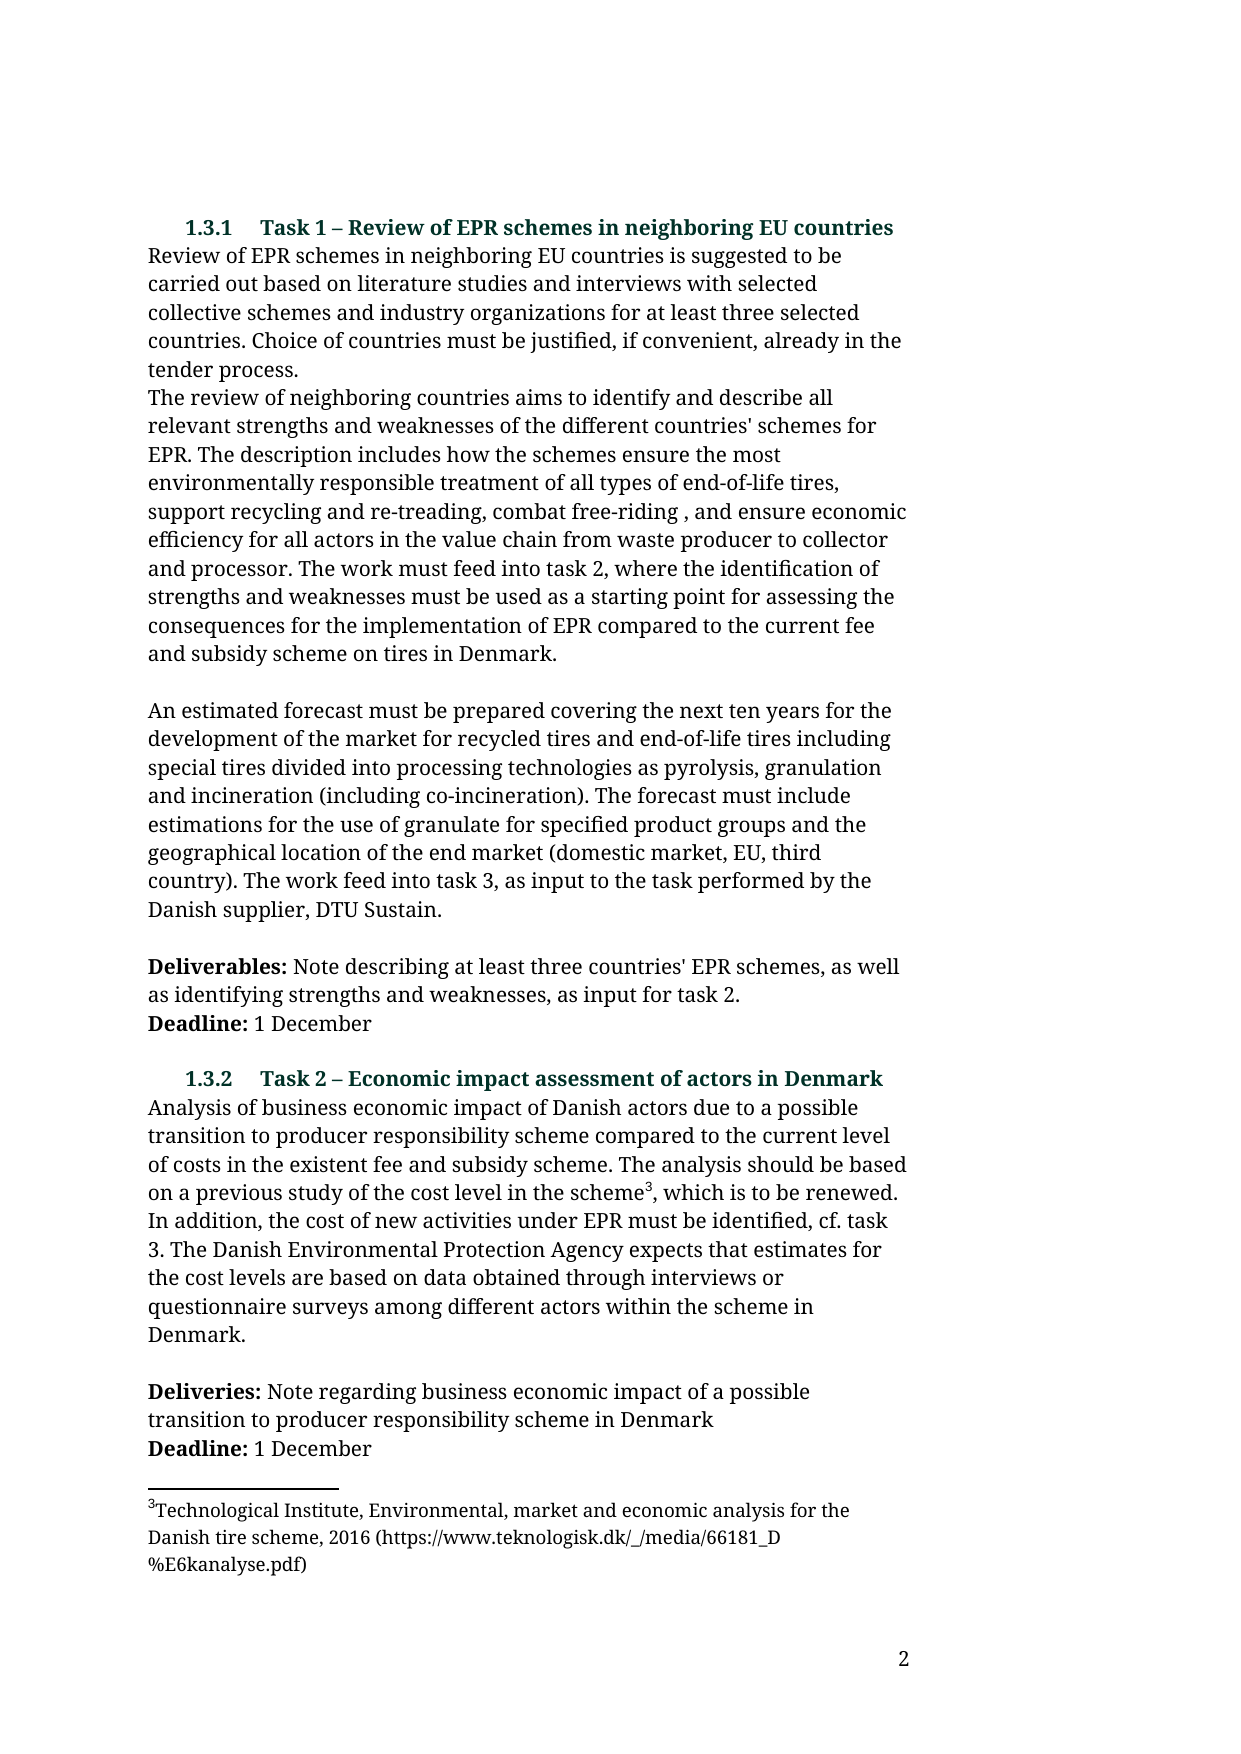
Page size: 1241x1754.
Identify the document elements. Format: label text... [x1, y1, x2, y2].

subtitle Task 2 – Economic impact assessment of actors in Denmark [185, 1064, 909, 1093]
text Deadline: 1 December [148, 1009, 909, 1037]
text Review of EPR schemes in neighboring EU countries is suggested to be carried out based on literature studies and interviews with selected collective schemes and industry organizations for at least three selected countries. Choice of countries must be justified, if convenient, already in the tender process. [148, 241, 909, 383]
text Deadline: 1 December [148, 1434, 909, 1462]
text Deliverables: Note describing at least three countries' EPR schemes, as well as identifying strengths and weaknesses, as input for task 2. [148, 952, 909, 1009]
subtitle Task 1 – Review of EPR schemes in neighboring EU countries [185, 213, 909, 241]
text Deliveries: Note regarding business economic impact of a possible transition to producer responsibility scheme in Denmark [148, 1377, 909, 1434]
text The review of neighboring countries aims to identify and describe all relevant strengths and weaknesses of the different countries' schemes for EPR. The description includes how the schemes ensure the most environmentally responsible treatment of all types of end-of-life tires, support recycling and re-treading, combat free-riding , and ensure economic efficiency for all actors in the value chain from waste producer to collector and processor. The work must feed into task 2, where the identification of strengths and weaknesses must be used as a starting point for assessing the consequences for the implementation of EPR compared to the current fee and subsidy scheme on tires in Denmark. [148, 383, 909, 668]
text Analysis of business economic impact of Danish actors due to a possible transition to producer responsibility scheme compared to the current level of costs in the existent fee and subsidy scheme. The analysis should be based on a previous study of the cost level in the scheme, which is to be renewed. In addition, the cost of new activities under EPR must be identified, cf. task 3. The Danish Environmental Protection Agency expects that estimates for the cost levels are based on data obtained through interviews or questionnaire surveys among different actors within the scheme in Denmark. [148, 1093, 909, 1349]
text An estimated forecast must be prepared covering the next ten years for the development of the market for recycled tires and end-of-life tires including special tires divided into processing technologies as pyrolysis, granulation and incineration (including co-incineration). The forecast must include estimations for the use of granulate for specified product groups and the geographical location of the end market (domestic market, EU, third country). The work feed into task 3, as input to the task performed by the Danish supplier, DTU Sustain. [148, 696, 909, 923]
